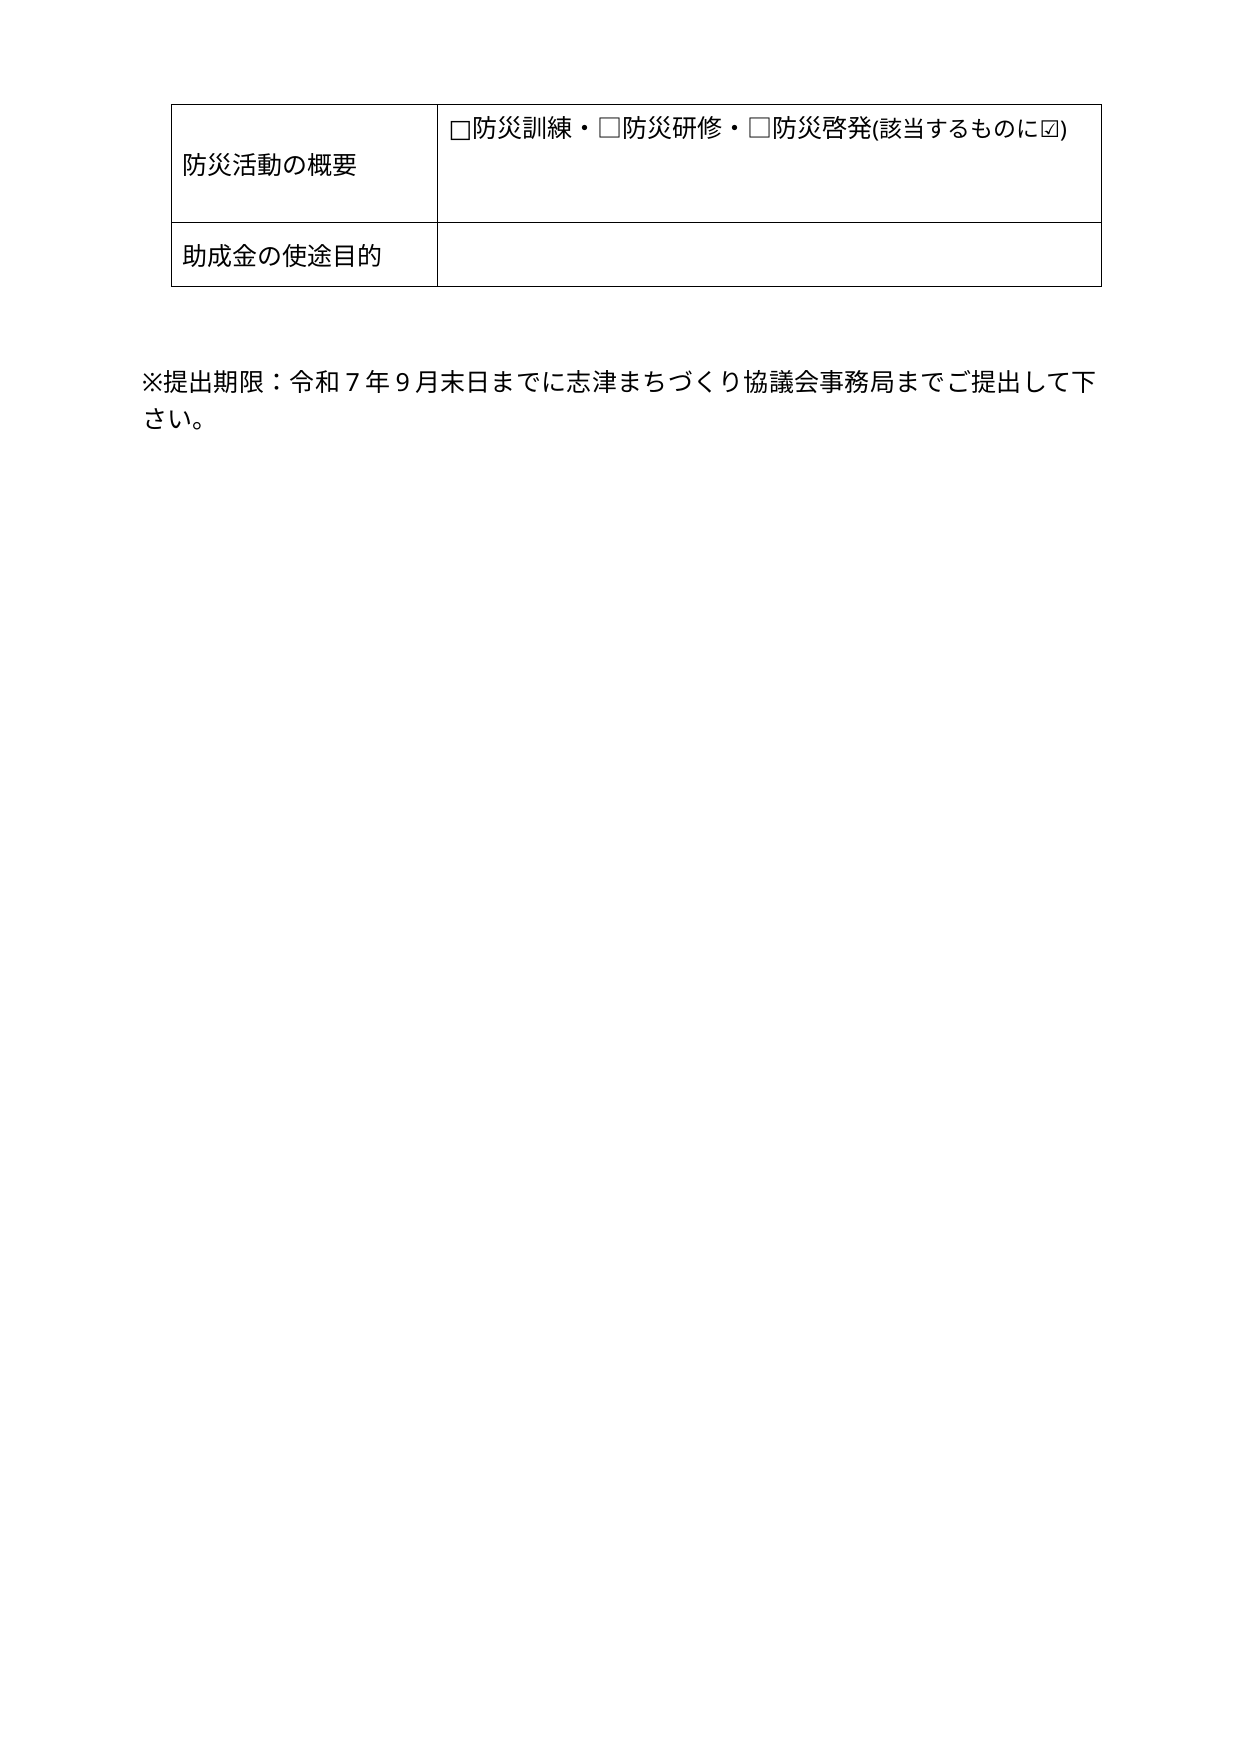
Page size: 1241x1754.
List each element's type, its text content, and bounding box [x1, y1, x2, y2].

table_cell 防災活動の概要 [172, 105, 437, 222]
text ※提出期限：令和7年9月末日までに志津まちづくり協議会事務局までご提出して下さい。 [142, 362, 1098, 437]
table_cell 助成金の使途目的 [172, 223, 437, 286]
table_cell [438, 223, 1101, 286]
table_cell □防災訓練・□防災研修・□防災啓発(該当するものに☑) [438, 105, 1101, 222]
